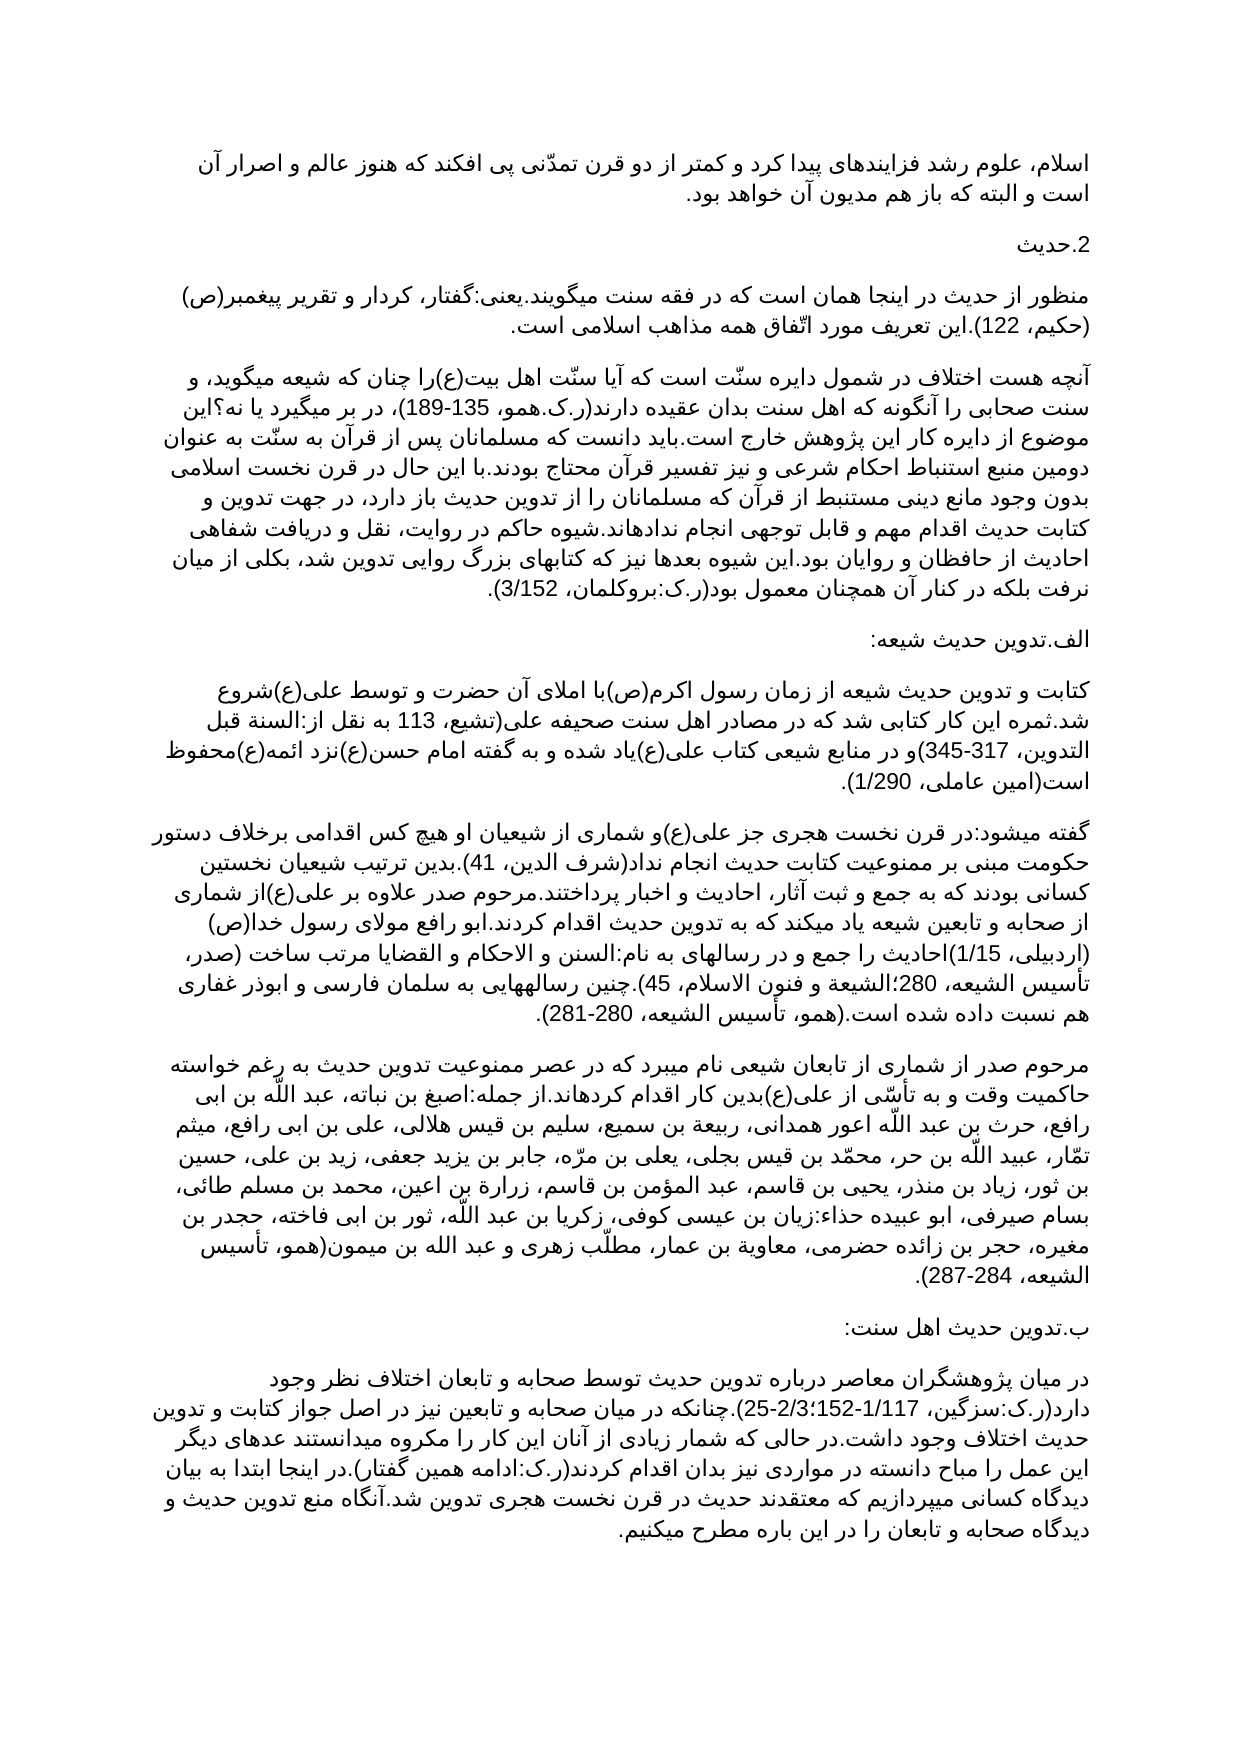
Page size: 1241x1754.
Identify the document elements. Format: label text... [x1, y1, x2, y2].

text الف.تدوین حدیث شیعه: [150, 626, 1090, 652]
text گفته می‏شود:در قرن نخست هجری جز علی(ع)و شماری از شیعیان او هیچ کس اقدامی برخلاف دستور حکومت مبنی بر ممنوعیت کتابت حدیث انجام نداد(شرف الدین، 41).بدین ترتیب شیعیان نخستین کسانی بودند که به جمع و ثبت آثار، احادیث و اخبار پرداختند.مرحوم صدر علاوه بر علی(ع)از شماری از صحابه و تابعین شیعه یاد می‏کند که به تدوین حدیث اقدام کردند.ابو رافع مولای رسول خدا(ص)(اردبیلی، 1/15)احادیث را جمع و در رساله‏ای به نام:السنن و الاحکام و القضایا مرتب ساخت (صدر، تأسیس الشیعه، 280؛الشیعة و فنون الاسلام، 45).چنین رساله‏هایی به سلمان فارسی و ابوذر غفاری هم نسبت داده شده است.(همو، تأسیس الشیعه، 280-281). [150, 819, 1090, 1026]
text ب.تدوین حدیث اهل سنت: [150, 1313, 1090, 1340]
text 2.حدیث [150, 231, 1090, 258]
text آنچه هست اختلاف در شمول دایره سنّت است که آیا سنّت اهل بیت(ع)را چنان که شیعه می‏گوید، و سنت صحابی را آنگونه که اهل سنت بدان عقیده دارند(ر.ک.همو، 135-189)، در بر می‏گیرد یا نه؟این موضوع از دایره کار این پژوهش خارج است.باید دانست که مسلمانان پس از قرآن به سنّت به عنوان دومین منبع استنباط احکام شرعی و نیز تفسیر قرآن محتاج بودند.با این حال در قرن نخست اسلامی بدون وجود مانع دینی مستنبط از قرآن که مسلمانان را از تدوین حدیث باز دارد، در جهت تدوین و کتابت حدیث اقدام مهم و قابل توجهی انجام نداده‏اند.شیوه حاکم در روایت، نقل و دریافت شفاهی احادیث از حافظان و روایان بود.این شیوه بعدها نیز که کتابهای بزرگ روایی تدوین شد، بکلی از میان نرفت بلکه در کنار آن همچنان معمول بود(ر.ک:بروکلمان، 3/152). [150, 363, 1090, 601]
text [150, 150, 1090, 207]
text منظور از حدیث در اینجا همان است که در فقه سنت می‏گویند.یعنی:گفتار، کردار و تقریر پیغمبر(ص)(حکیم، 122).این تعریف مورد اتّفاق همه مذاهب اسلامی است. [150, 282, 1090, 339]
text کتابت و تدوین حدیث شیعه از زمان رسول اکرم(ص)با املای آن حضرت و توسط علی(ع)شروع شد.ثمره این کار کتابی شد که در مصادر اهل سنت صحیفه علی(تشیع، 113 به نقل از:السنة قبل التدوین، 317-345)و در منابع شیعی کتاب علی(ع)یاد شده و به گفته امام حسن(ع)نزد ائمه(ع)محفوظ است(امین عاملی، 1/290). [150, 677, 1090, 794]
text در میان پژوهشگران معاصر درباره تدوین حدیث توسط صحابه و تابعان اختلاف نظر وجود دارد(ر.ک:سزگین، 1/117-152؛2/3-25).چنانکه در میان صحابه و تابعین نیز در اصل جواز کتابت و تدوین حدیث اختلاف وجود داشت.در حالی که شمار زیادی از آنان این کار را مکروه می‏دانستند عده‏ای دیگر این عمل را مباح دانسته در مواردی نیز بدان اقدام کردند(ر.ک:ادامه همین گفتار).در اینجا ابتدا به بیان دیدگاه کسانی می‏پردازیم که معتقدند حدیث در قرن نخست هجری تدوین شد.آنگاه منع تدوین حدیث و دیدگاه صحابه و تابعان را در این باره مطرح می‏کنیم. [150, 1364, 1090, 1542]
text مرحوم صدر از شماری از تابعان شیعی نام می‏برد که در عصر ممنوعیت تدوین حدیث به رغم خواسته حاکمیت وقت و به تأسّی از علی(ع)بدین کار اقدام کرده‏اند.از جمله:اصبغ بن نباته، عبد اللّه بن ابی رافع، حرث بن عبد اللّه اعور همدانی، ربیعة بن سمیع، سلیم بن قیس هلالی، علی بن ابی رافع، میثم تمّار، عبید اللّه بن حر، محمّد بن قیس بجلی، یعلی بن مرّه، جابر بن یزید جعفی، زید بن علی، حسین بن ثور، زیاد بن منذر، یحیی بن قاسم، عبد المؤمن بن قاسم، زرارة بن اعین، محمد بن مسلم طائی، بسام صیرفی، ابو عبیده حذاء:زیان بن عیسی کوفی، زکریا بن عبد اللّه، ثور بن ابی فاخته، حجدر بن مغیره، حجر بن زائده حضرمی، معاویة بن عمار، مطلّب زهری و عبد الله بن میمون(همو، تأسیس الشیعه، 284-287). [150, 1051, 1090, 1289]
